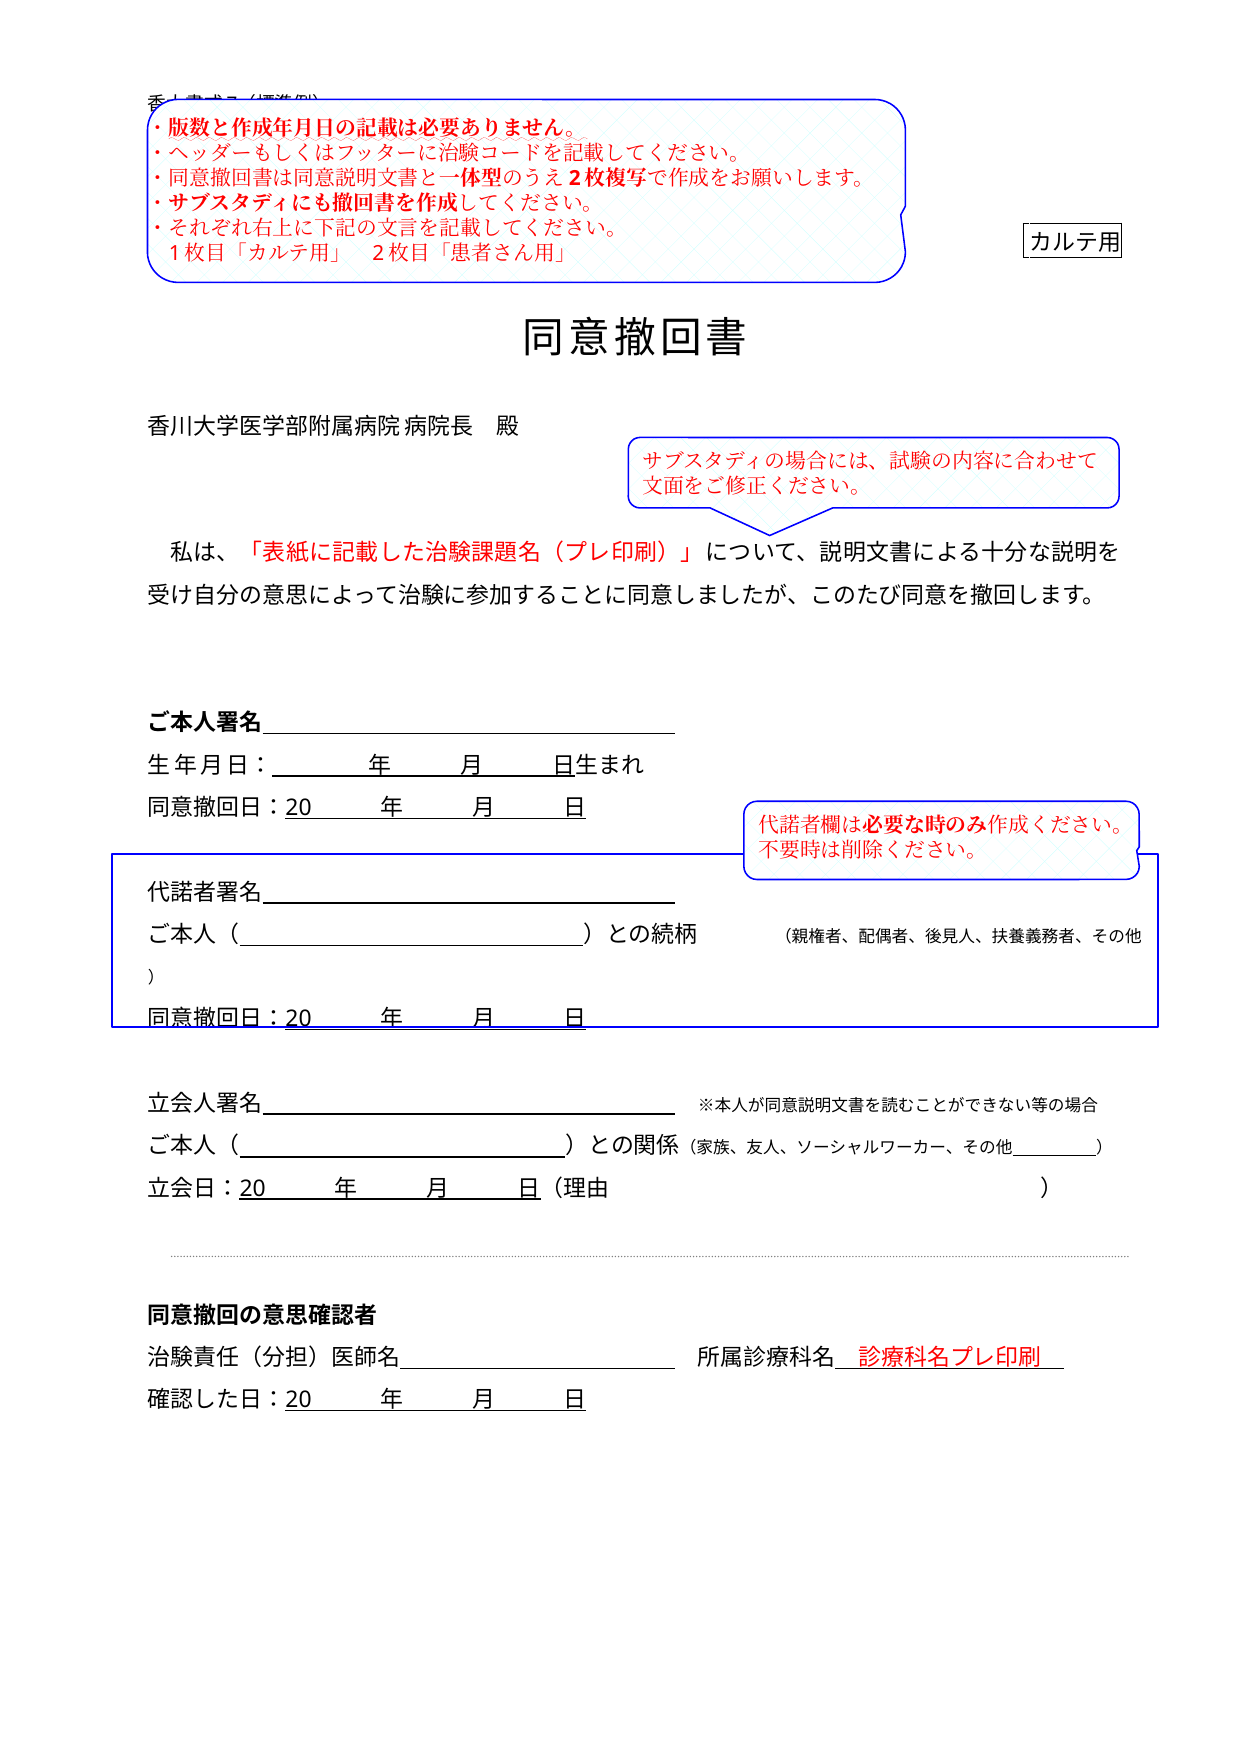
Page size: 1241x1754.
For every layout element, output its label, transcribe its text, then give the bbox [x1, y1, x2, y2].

text ご本人（ ）との関係（家族、友人、ソーシャルワーカー、その他 ） [148, 1125, 1122, 1163]
text ご本人（ ）との続柄 （親権者、配偶者、後見人、扶養義務者、その他 ） [148, 914, 1122, 994]
text 同意撤回日：20 年 月 日 [148, 787, 1122, 824]
text 確認した日：20 年 月 日 [148, 1379, 1122, 1417]
text 立会日：20 年 月 日（理由 ） [148, 1168, 1122, 1205]
text 同意撤回日：20 年 月 日 [148, 998, 1122, 1026]
text ご本人署名 [148, 702, 1099, 739]
text 同意撤回書 [148, 296, 1122, 371]
text 立会人署名 ※本人が同意説明文書を読むことができない等の場合 [148, 1083, 1122, 1120]
text カルテ用 [903, 221, 1122, 259]
text 治験責任（分担）医師名 所属診療科名 診療科名プレ印刷 [148, 1337, 1122, 1374]
text 同意撤回の意思確認者 [148, 1294, 1122, 1332]
text 生 年 月 日： 年 月 日生まれ [148, 744, 1122, 782]
text 香川大学医学部附属病院 病院長 殿 [148, 405, 1122, 443]
text 私は、「表紙に記載した治験課題名（プレ印刷）」について、説明文書による十分な説明を受け自分の意思によって治験に参加することに同意しましたが、このたび同意を撤回します。 [148, 532, 1122, 613]
text 代諾者署名 [148, 872, 1122, 909]
